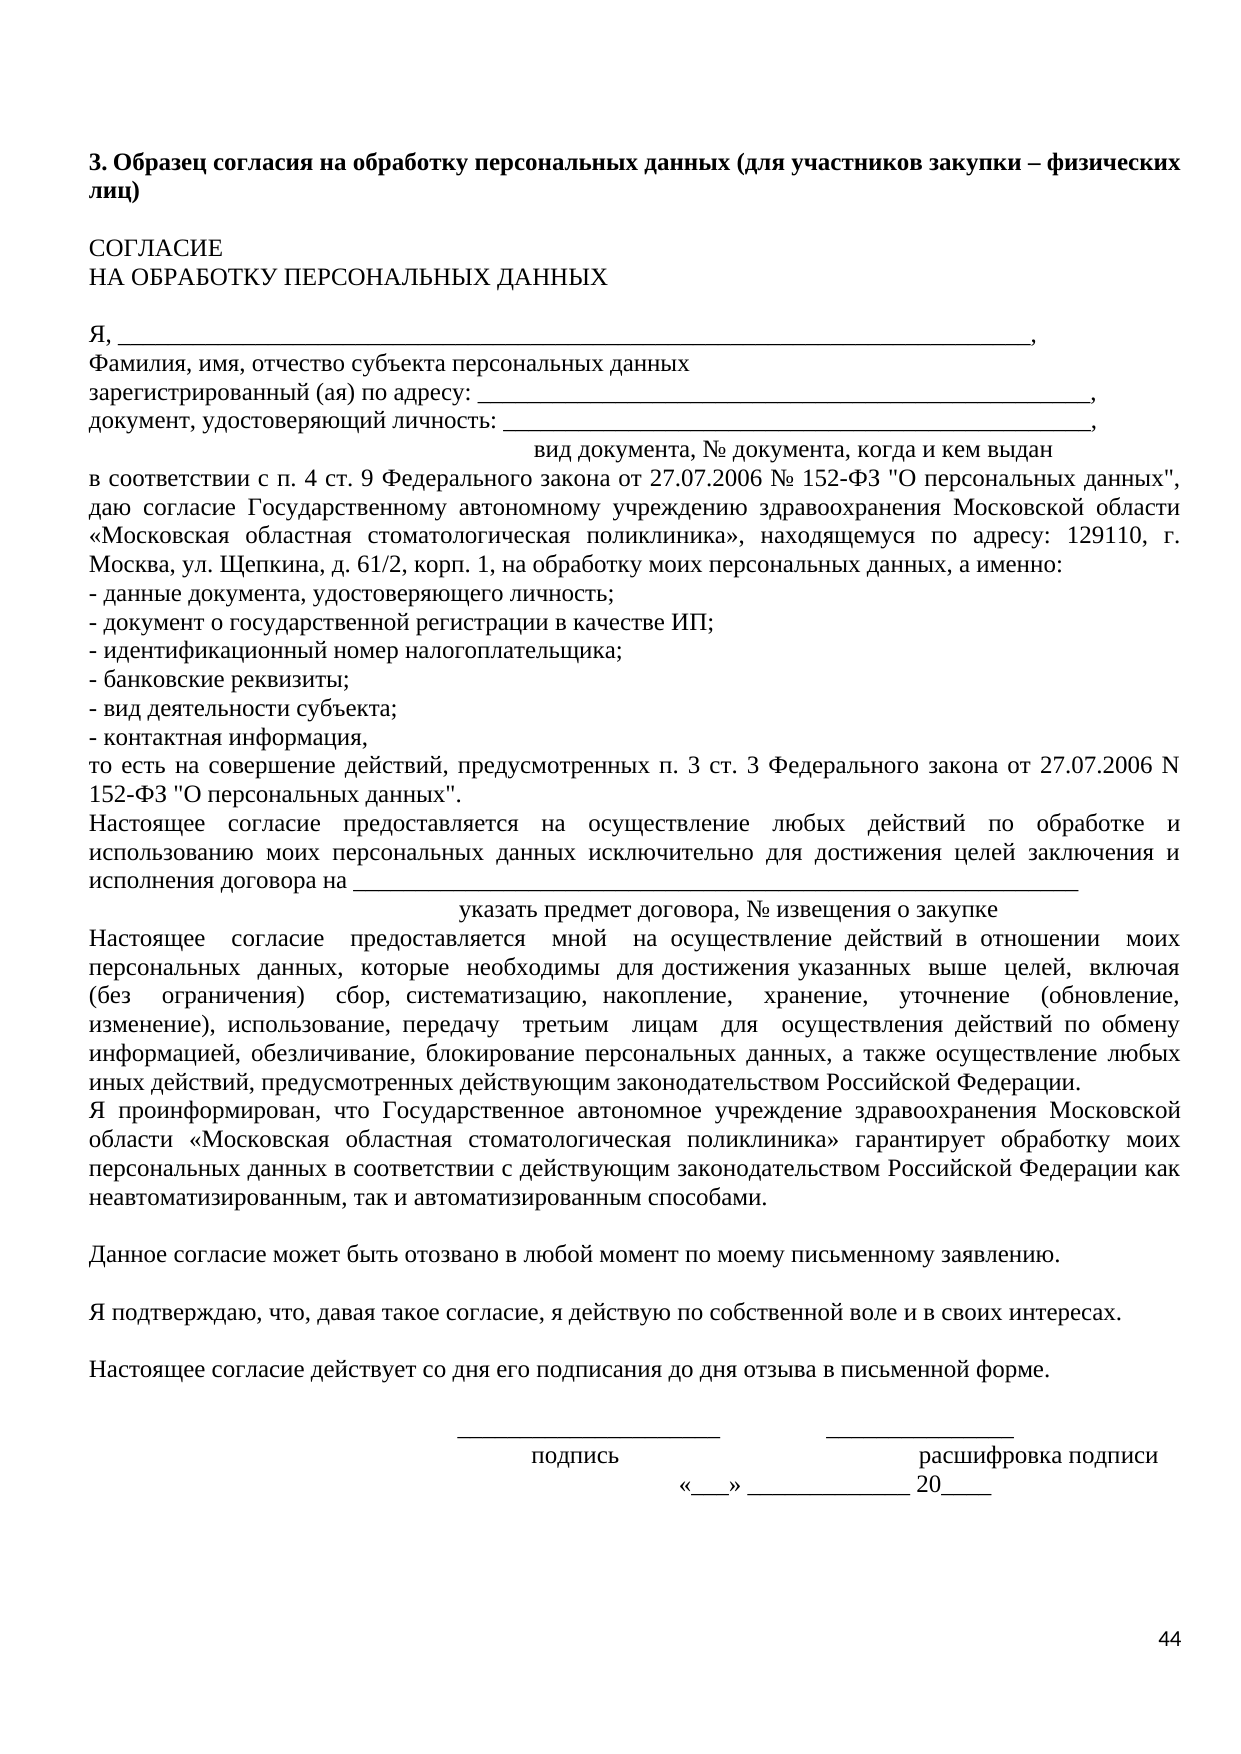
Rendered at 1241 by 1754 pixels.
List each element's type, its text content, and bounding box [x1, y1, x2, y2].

text НА ОБРАБОТКУ ПЕРСОНАЛЬНЫХ ДАННЫХ [89, 262, 1181, 291]
text в соответствии с п. 4 ст. 9 Федерального закона от 27.07.2006 № 152-ФЗ "О персональных данных", даю согласие Государственному автономному учреждению здравоохранения Московской области «Московская областная стоматологическая поликлиника», находящемуся по адресу: 129110, г. Москва, ул. Щепкина, д. 61/2, корп. 1, на обработку моих персональных данных, а именно: [89, 463, 1181, 578]
text - документ о государственной регистрации в качестве ИП; [89, 607, 1181, 636]
text зарегистрированный (ая) по адресу: _________________________________________________, [89, 377, 1181, 406]
text Я проинформирован, что Государственное автономное учреждение здравоохранения Московской области «Московская областная стоматологическая поликлиника» гарантирует обработку моих персональных данных в соответствии с действующим законодательством Российской Федерации как неавтоматизированным, так и автоматизированным способами. [89, 1096, 1181, 1211]
text «___» _____________ 20____ [89, 1469, 1181, 1498]
text Я подтверждаю, что, давая такое согласие, я действую по собственной воле и в своих интересах. [89, 1297, 1181, 1326]
text СОГЛАСИЕ [89, 233, 1181, 262]
text - контактная информация, [89, 722, 1181, 751]
text то есть на совершение действий, предусмотренных п. 3 ст. 3 Федерального закона от 27.07.2006 N 152-ФЗ "О персональных данных". [89, 751, 1181, 808]
text - данные документа, удостоверяющего личность; [89, 578, 1181, 607]
text 3. Образец согласия на обработку персональных данных (для участников закупки – физических лиц) [89, 147, 1181, 204]
text - банковские реквизиты; [89, 664, 1181, 693]
text _____________________ _______________ [89, 1412, 1181, 1441]
text документ, удостоверяющий личность: _______________________________________________, [89, 406, 1181, 434]
text Я, _________________________________________________________________________, [89, 319, 1181, 348]
text указать предмет договора, № извещения о закупке [89, 894, 1181, 923]
text - вид деятельности субъекта; [89, 693, 1181, 722]
text Данное согласие может быть отозвано в любой момент по моему письменному заявлению. [89, 1239, 1181, 1268]
text вид документа, № документа, когда и кем выдан [89, 434, 1181, 463]
text Настоящее согласие действует со дня его подписания до дня отзыва в письменной форме. [89, 1354, 1181, 1383]
text Настоящее согласие предоставляется мной на осуществление действий в отношении моих персональных данных, которые необходимы для достижения указанных выше целей, включая (без ограничения) сбор, систематизацию, накопление, хранение, уточнение (обновление, изменение), использование, передачу третьим лицам для осуществления действий по обмену информацией, обезличивание, блокирование персональных данных, а также осуществление любых иных действий, предусмотренных действующим законодательством Российской Федерации. [89, 923, 1181, 1096]
text Фамилия, имя, отчество субъекта персональных данных [89, 348, 1181, 377]
text Настоящее согласие предоставляется на осуществление любых действий по обработке и использованию моих персональных данных исключительно для достижения целей заключения и исполнения договора на __________________________________________________________ [89, 808, 1181, 894]
text подпись расшифровка подписи [89, 1441, 1181, 1469]
text - идентификационный номер налогоплательщика; [89, 636, 1181, 664]
